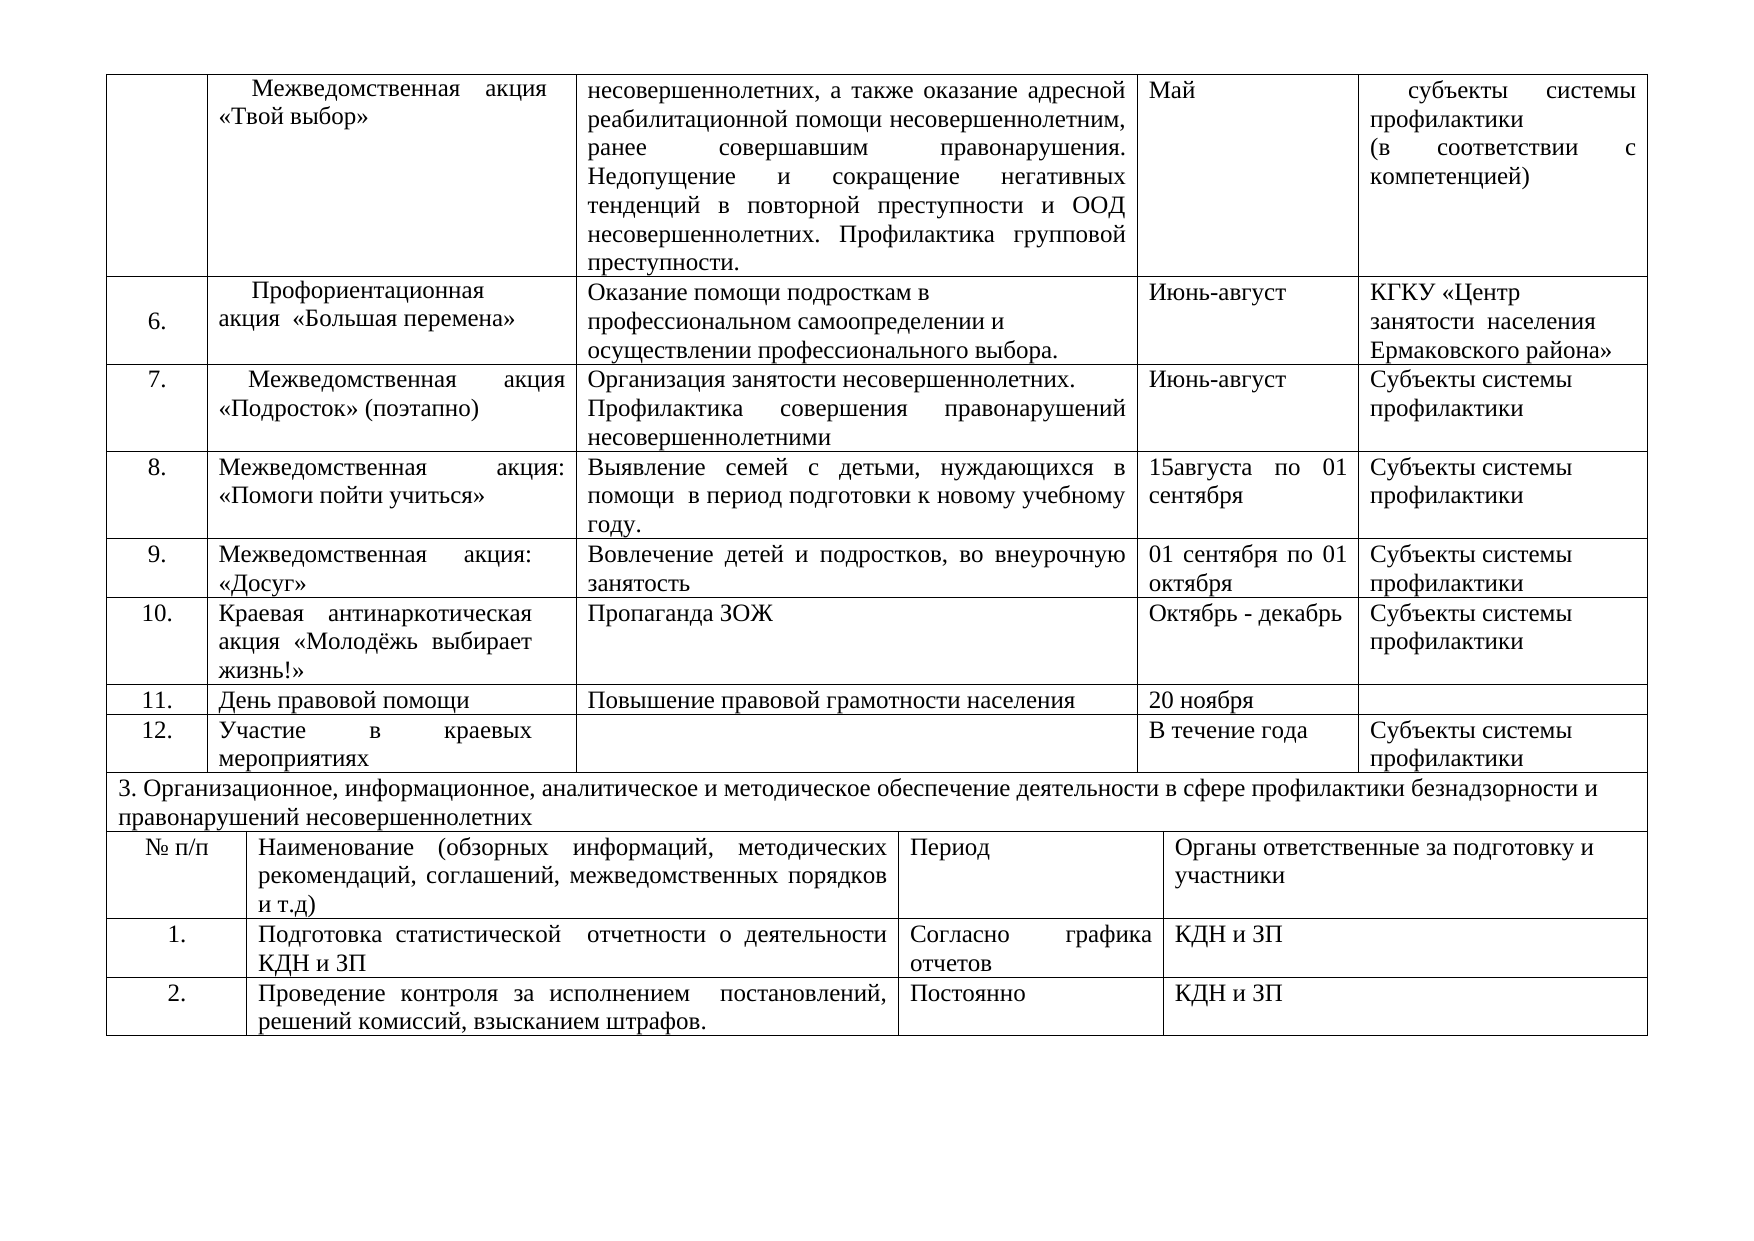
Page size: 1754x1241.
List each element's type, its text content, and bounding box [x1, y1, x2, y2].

table_cell КГКУ «Центр занятости населения Ермаковского района» [1359, 277, 1647, 363]
table_cell Выявление семей с детьми, нуждающихся в помощи в период подготовки к новому учебному году. [577, 452, 1137, 538]
table_cell Участие в краевых мероприятиях [208, 715, 576, 772]
table_cell 8. [107, 452, 207, 538]
table_cell [577, 715, 1137, 772]
table_cell 6. [107, 277, 207, 363]
table_cell 1. [107, 919, 246, 977]
table_cell Субъекты системы профилактики [1359, 598, 1647, 684]
table_cell Наименование (обзорных информаций, методических рекомендаций, соглашений, межведомственных порядков и т.д) [247, 832, 898, 918]
table_cell Июнь-август [1138, 277, 1358, 363]
table_cell Субъекты системы профилактики [1359, 539, 1647, 597]
table_cell Согласно графика отчетов [899, 919, 1163, 977]
table_cell Субъекты системы профилактики [1359, 452, 1647, 538]
table_cell КДН и ЗП [1164, 919, 1647, 977]
table_cell Оказание помощи подросткам в профессиональном самоопределении и осуществлении профессионального выбора. [577, 277, 1137, 363]
table_cell 12. [107, 715, 207, 772]
table_cell Период [899, 832, 1163, 918]
table_cell Органы ответственные за подготовку и участники [1164, 832, 1647, 918]
table_cell 20 ноября [1138, 685, 1358, 714]
table_cell Субъекты системы профилактики [1359, 365, 1647, 451]
table_cell 10. [107, 598, 207, 684]
table_cell 11. [107, 685, 207, 714]
table_cell Постоянно [899, 978, 1163, 1035]
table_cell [577, 75, 1137, 276]
table_cell Май [1138, 75, 1358, 276]
table_cell Краевая антинаркотическая акция «Молодёжь выбирает жизнь!» [208, 598, 576, 684]
table_cell Проведение контроля за исполнением постановлений, решений комиссий, взысканием штрафов. [247, 978, 898, 1035]
table_cell Субъекты системы профилактики [1359, 715, 1647, 772]
table_cell Октябрь - декабрь [1138, 598, 1358, 684]
table_cell Межведомственная акция: «Помоги пойти учиться» [208, 452, 576, 538]
table_cell Пропаганда ЗОЖ [577, 598, 1137, 684]
table_cell Вовлечение детей и подростков, во внеурочную занятость [577, 539, 1137, 597]
table_cell День правовой помощи [208, 685, 576, 714]
table_cell Межведомственная акция: «Досуг» [208, 539, 576, 597]
table_cell 15августа по 01 сентября [1138, 452, 1358, 538]
table_cell 01 сентября по 01 октября [1138, 539, 1358, 597]
table_cell В течение года [1138, 715, 1358, 772]
table_cell 2. [107, 978, 246, 1035]
table_cell Повышение правовой грамотности населения [577, 685, 1137, 714]
table_cell 5 [107, 75, 207, 276]
table_cell Организация занятости несовершеннолетних. Профилактика совершения правонарушений несовершеннолетними [577, 365, 1137, 451]
table_cell [1359, 685, 1647, 714]
table_cell 3. Организационное, информационное, аналитическое и методическое обеспечение деятельности в сфере профилактики безнадзорности и правонарушений несовершеннолетних [107, 773, 1647, 831]
table_cell 9. [107, 539, 207, 597]
table_cell Межведомственная акция «Подросток» (поэтапно) [208, 365, 576, 451]
table_cell Подготовка статистической отчетности о деятельности КДН и ЗП [247, 919, 898, 977]
table_cell № п/п [107, 832, 246, 918]
table_cell Июнь-август [1138, 365, 1358, 451]
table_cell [1359, 75, 1647, 276]
table_cell 7. [107, 365, 207, 451]
table_cell Профориентационная акция «Большая перемена» [208, 277, 576, 363]
table_cell КДН и ЗП [1164, 978, 1647, 1035]
table_cell Межведомственная акция «Твой выбор» [208, 75, 576, 276]
